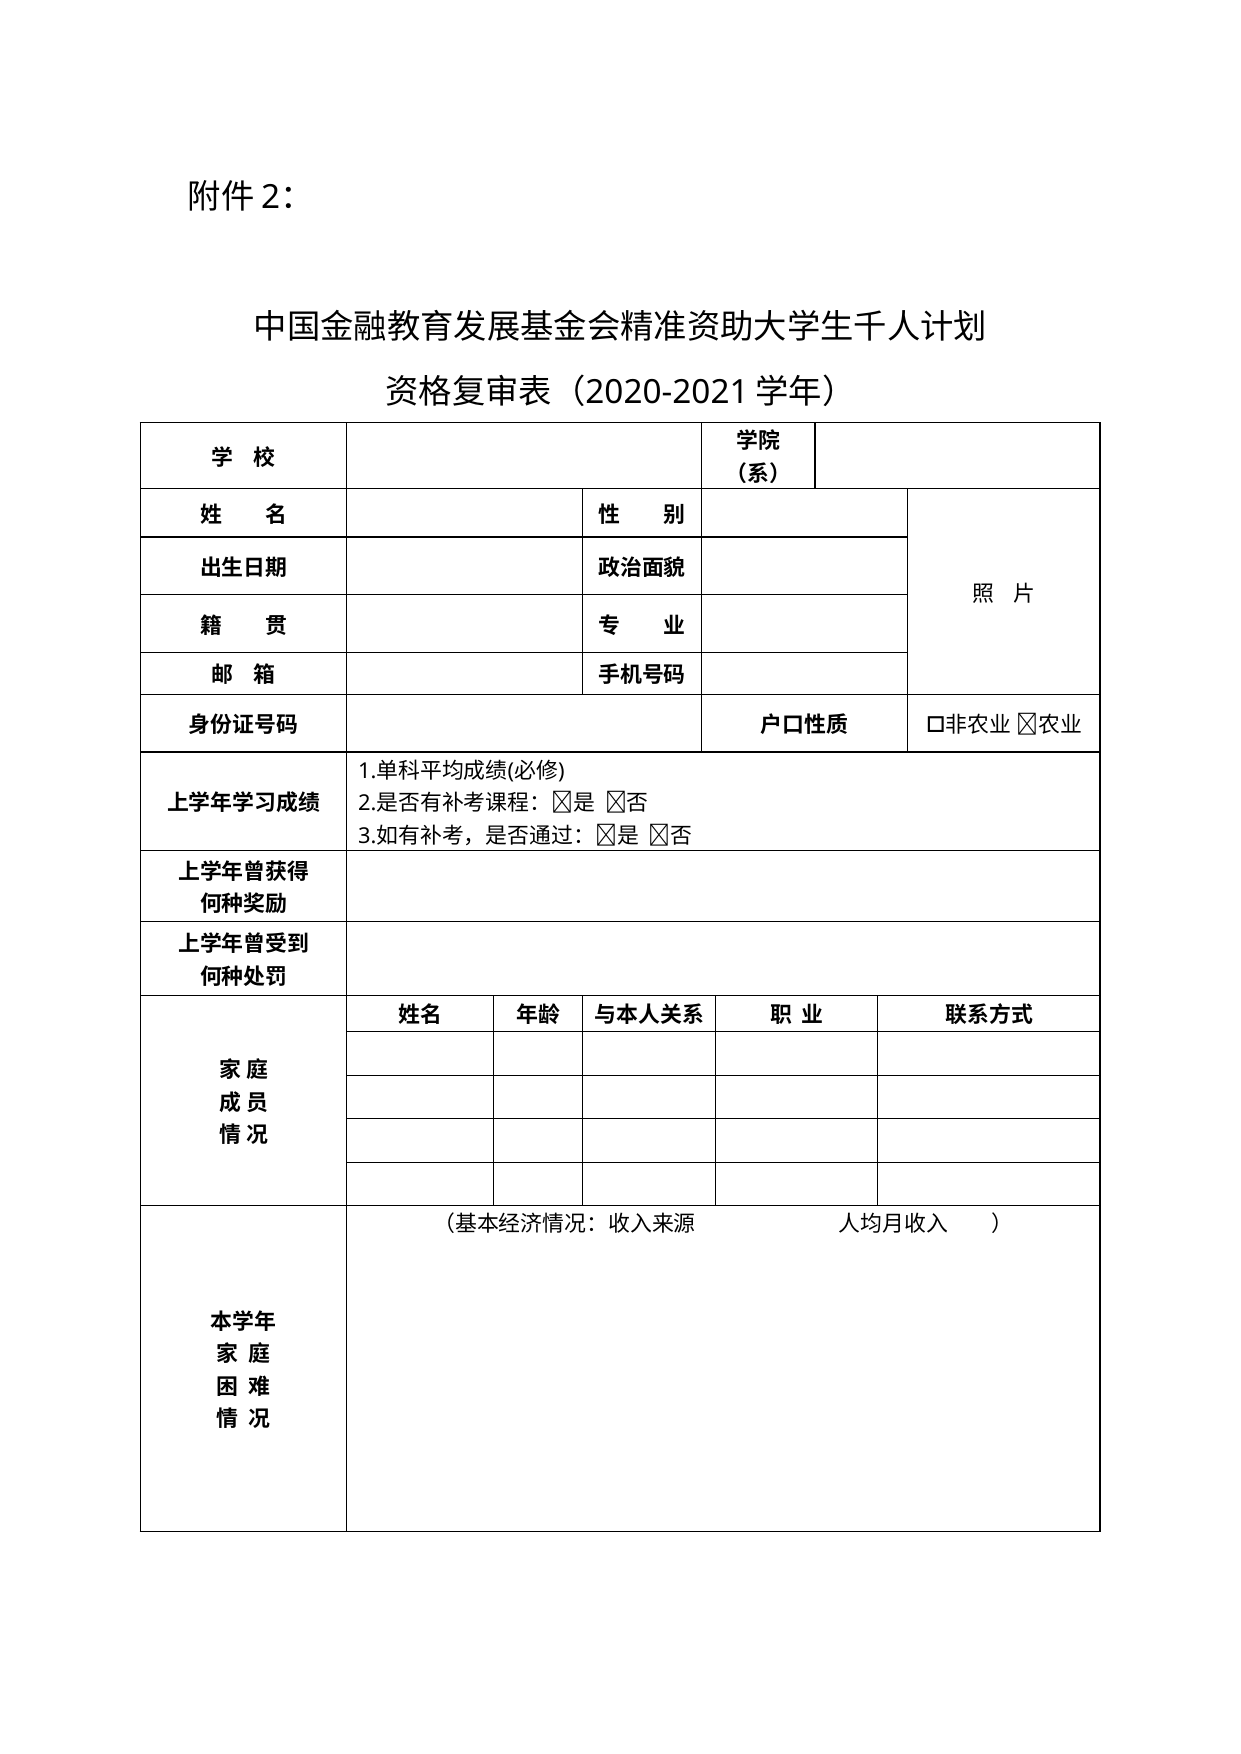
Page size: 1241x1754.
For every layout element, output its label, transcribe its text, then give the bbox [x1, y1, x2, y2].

table_cell [878, 1076, 1099, 1118]
table_cell 政治面貌 [583, 538, 701, 594]
table_cell 姓 名 [141, 489, 346, 536]
table_cell 上学年学习成绩 [141, 753, 346, 850]
table_cell [347, 538, 582, 594]
table_header [816, 423, 1099, 488]
table_header 学院（系） [702, 423, 814, 488]
table_cell 联系方式 [878, 996, 1099, 1031]
table_cell 身份证号码 [141, 695, 346, 751]
table_cell （基本经济情况：收入来源 人均月收入 ） [347, 1206, 1099, 1531]
table_cell [878, 1119, 1099, 1162]
table_cell [702, 595, 907, 652]
table_cell [878, 1032, 1099, 1075]
table_cell 专 业 [583, 595, 701, 652]
table_cell [702, 653, 907, 694]
table_cell 家 庭 成 员 情 况 [141, 996, 346, 1205]
table_cell 照 片 [908, 489, 1099, 694]
table_cell [347, 1032, 493, 1075]
table_cell [347, 1119, 493, 1162]
table_cell 上学年曾受到 何种处罚 [141, 922, 346, 995]
table_cell [716, 1032, 877, 1075]
table_cell 上学年曾获得 何种奖励 [141, 851, 346, 921]
table_cell [347, 1163, 493, 1205]
table_cell 职 业 [716, 996, 877, 1031]
table_cell [716, 1163, 877, 1205]
table_cell 籍 贯 [141, 595, 346, 652]
table_cell [347, 851, 1099, 921]
table_cell [583, 1076, 715, 1118]
table_cell 非农业 农业 [908, 695, 1099, 751]
table_cell 与本人关系 [583, 996, 715, 1031]
table_cell [494, 1119, 582, 1162]
table_header [347, 423, 701, 488]
table_cell [702, 538, 907, 594]
table_cell [583, 1032, 715, 1075]
table_cell [347, 489, 582, 536]
table_cell [716, 1119, 877, 1162]
table_cell [716, 1076, 877, 1118]
table_cell [347, 922, 1099, 995]
table_cell [347, 653, 582, 694]
table_cell [494, 1076, 582, 1118]
table_cell 本学年 家 庭 困 难 情 况 [141, 1206, 346, 1531]
table_cell [494, 1163, 582, 1205]
text 附件2： [187, 162, 1053, 227]
table_header 学 校 [141, 423, 346, 488]
table_cell 性 别 [583, 489, 701, 536]
text 中国金融教育发展基金会精准资助大学生千人计划 [187, 292, 1053, 357]
table_cell 出生日期 [141, 538, 346, 594]
table_cell 户口性质 [702, 695, 907, 751]
table_cell 年龄 [494, 996, 582, 1031]
table_cell [702, 489, 907, 536]
table_cell [494, 1032, 582, 1075]
table_cell 姓名 [347, 996, 493, 1031]
table_cell [583, 1163, 715, 1205]
table_cell 手机号码 [583, 653, 701, 694]
table_cell [878, 1163, 1099, 1205]
table_cell [347, 695, 701, 751]
table_cell [347, 1076, 493, 1118]
table_cell 邮 箱 [141, 653, 346, 694]
table_cell 1.单科平均成绩(必修) 2.是否有补考课程：是 否 3.如有补考，是否通过：是 否 [347, 753, 1099, 850]
table_cell [347, 595, 582, 652]
text 资格复审表（2020-2021学年） [187, 357, 1053, 422]
table_cell [583, 1119, 715, 1162]
